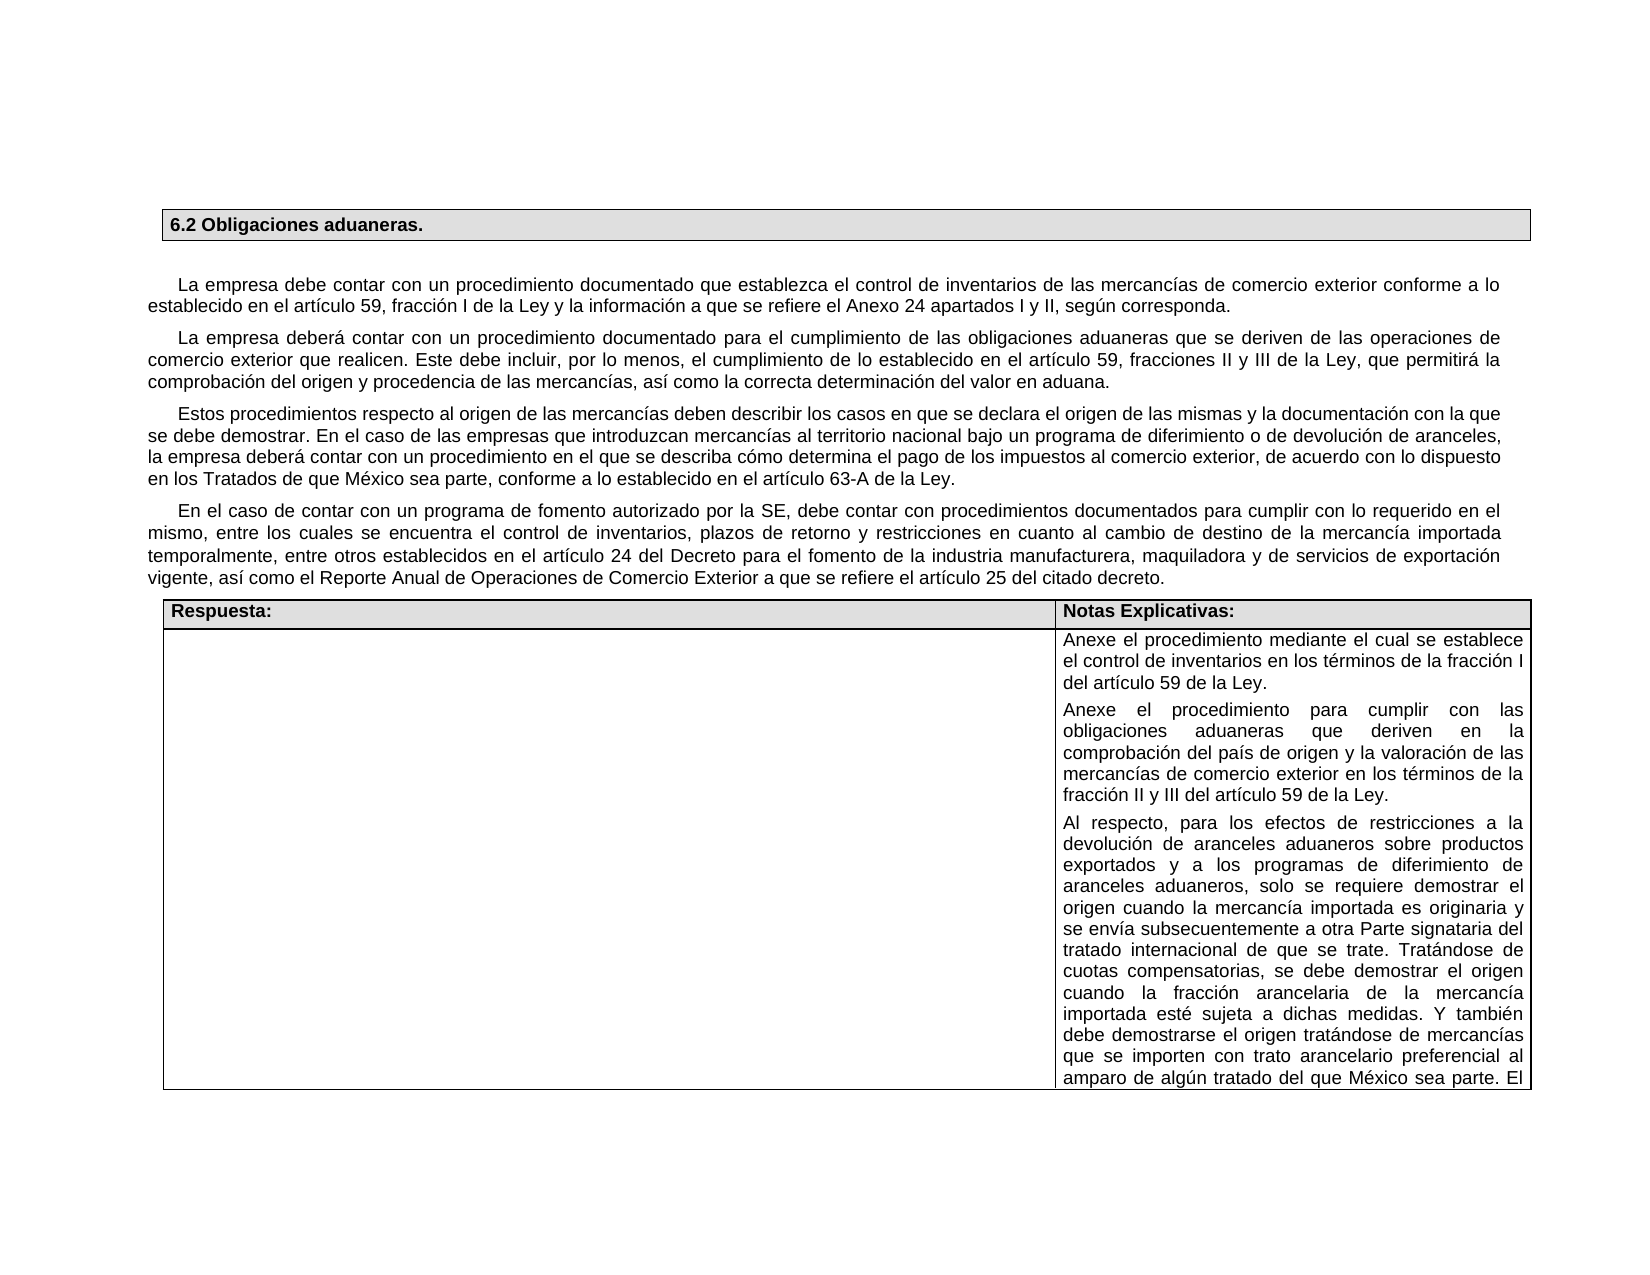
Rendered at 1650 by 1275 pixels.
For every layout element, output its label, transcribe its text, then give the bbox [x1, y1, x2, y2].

text La empresa deberá contar con un procedimiento documentado para el cumplimiento de las obligaciones aduaneras que se deriven de las operaciones de comercio exterior que realicen. Este debe incluir, por lo menos, el cumplimiento de lo establecido en el artículo 59, fracciones II y III de la Ley, que permitirá la comprobación del origen y procedencia de las mercancías, así como la correcta determinación del valor en aduana. [148, 327, 1502, 392]
text La empresa debe contar con un procedimiento documentado que establezca el control de inventarios de las mercancías de comercio exterior conforme a lo establecido en el artículo 59, fracción I de la Ley y la información a que se refiere el Anexo 24 apartados I y II, según corresponda. [148, 274, 1502, 317]
table_header Notas Explicativas: [1056, 601, 1530, 628]
text Estos procedimientos respecto al origen de las mercancías deben describir los casos en que se declara el origen de las mismas y la documentación con la que se debe demostrar. En el caso de las empresas que introduzcan mercancías al territorio nacional bajo un programa de diferimiento o de devolución de aranceles, la empresa deberá contar con un procedimiento en el que se describa cómo determina el pago de los impuestos al comercio exterior, de acuerdo con lo dispuesto en los Tratados de que México sea parte, conforme a lo establecido en el artículo 63-A de la Ley. [148, 403, 1502, 490]
table_header Respuesta: [164, 601, 1055, 628]
text En el caso de contar con un programa de fomento autorizado por la SE, debe contar con procedimientos documentados para cumplir con lo requerido en el mismo, entre los cuales se encuentra el control de inventarios, plazos de retorno y restricciones en cuanto al cambio de destino de la mercancía importada temporalmente, entre otros establecidos en el artículo 24 del Decreto para el fomento de la industria manufacturera, maquiladora y de servicios de exportación vigente, así como el Reporte Anual de Operaciones de Comercio Exterior a que se refiere el artículo 25 del citado decreto. [148, 500, 1502, 588]
table_header 6.2 Obligaciones aduaneras. [163, 210, 1530, 240]
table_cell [1056, 630, 1530, 1088]
table_cell [164, 630, 1055, 1088]
